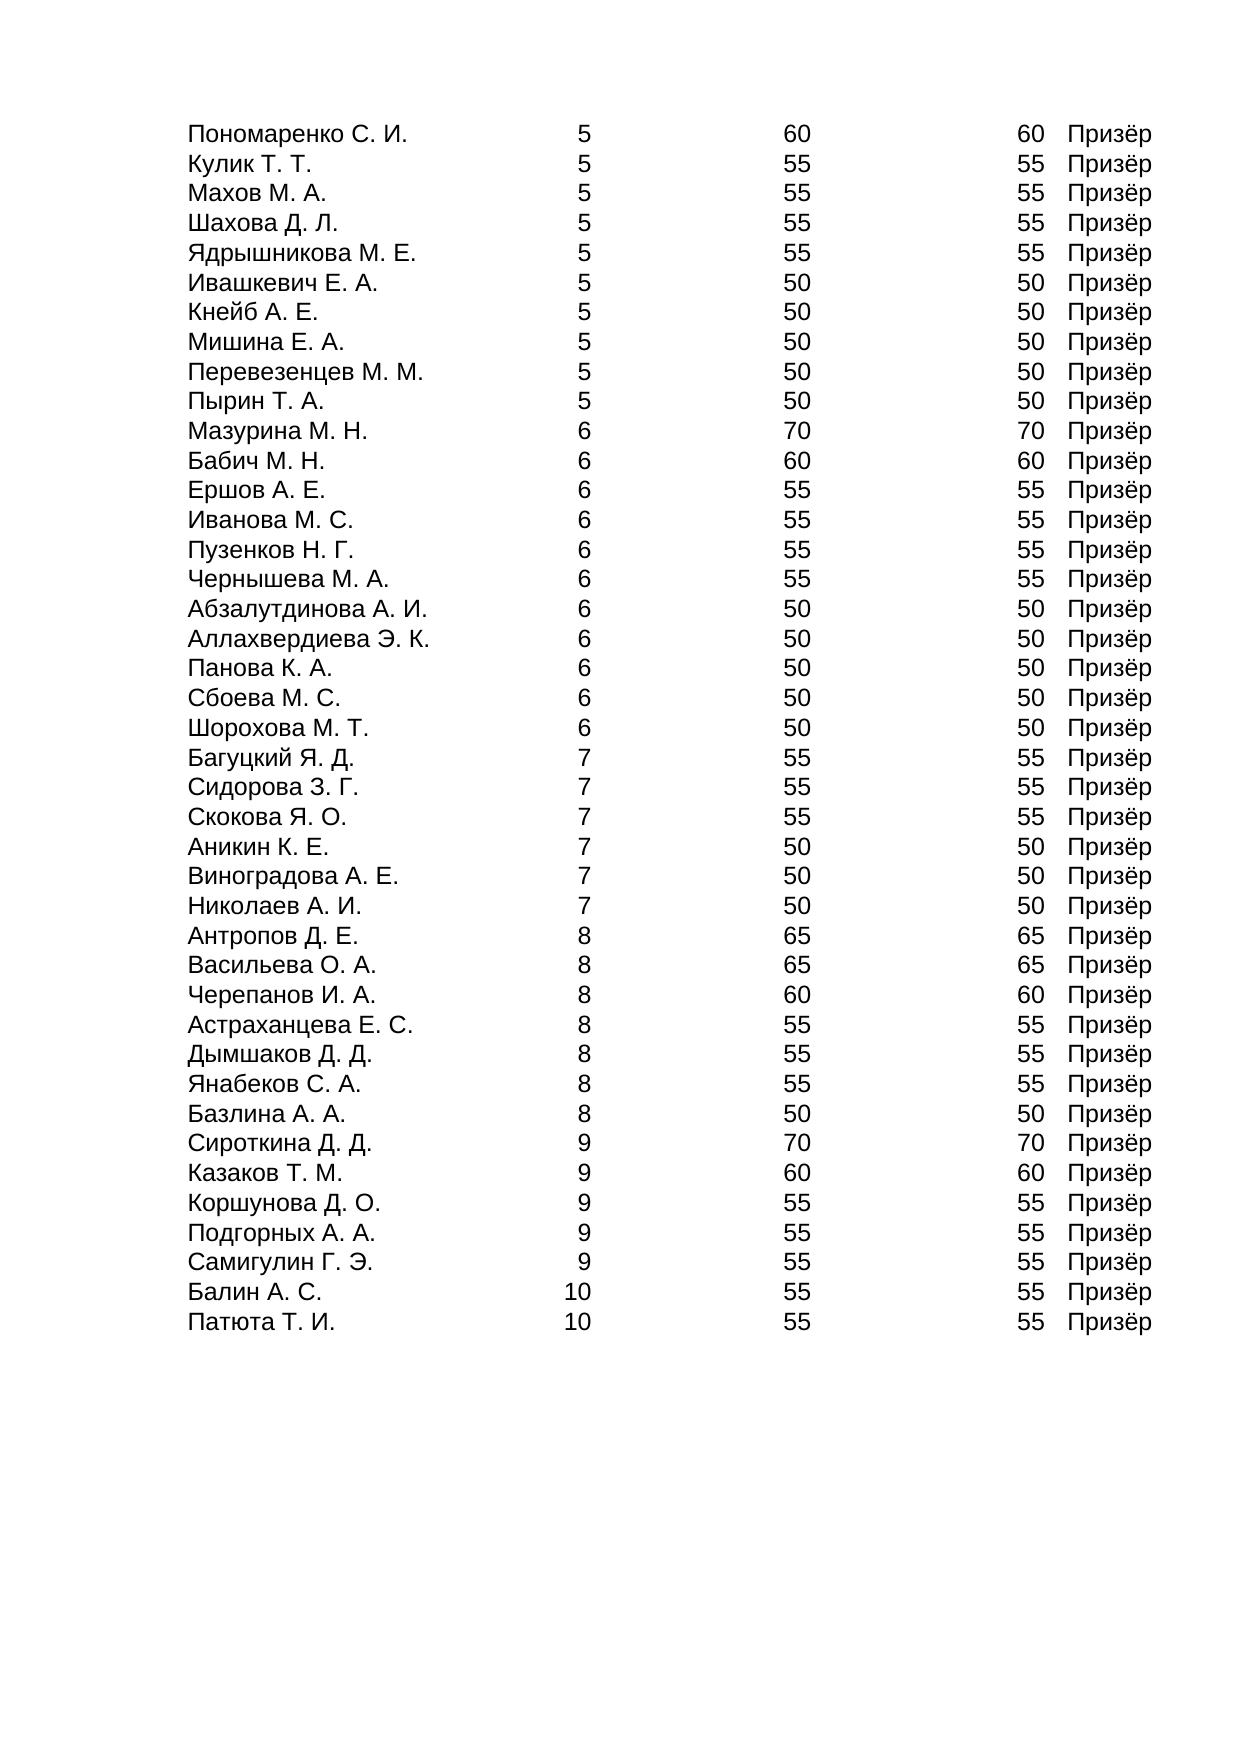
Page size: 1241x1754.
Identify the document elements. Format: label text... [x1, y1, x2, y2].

table_cell 55 [603, 1306, 822, 1335]
table_cell 5 [493, 356, 602, 385]
table_cell 8 [493, 949, 602, 979]
table_cell 50 [822, 623, 1056, 652]
table_cell 55 [822, 742, 1056, 771]
table_cell 50 [603, 267, 822, 296]
table_cell Призёр [1056, 742, 1235, 771]
table_cell Дымшаков Д. Д. [176, 1039, 493, 1068]
table_cell Призёр [1056, 415, 1235, 445]
table_cell Призёр [1056, 1187, 1235, 1217]
table_cell Янабеков С. А. [176, 1068, 493, 1098]
table_cell Призёр [1056, 949, 1235, 979]
table_cell 55 [603, 1217, 822, 1246]
table_cell 55 [603, 534, 822, 563]
table_cell 60 [822, 445, 1056, 474]
table_cell Чернышева М. А. [176, 564, 493, 593]
table_cell 9 [493, 1187, 602, 1217]
table_cell 50 [822, 593, 1056, 623]
table_cell 55 [603, 742, 822, 771]
table_cell 55 [822, 148, 1056, 177]
table_cell 8 [493, 1039, 602, 1068]
table_cell Балин А. С. [176, 1276, 493, 1306]
table_cell 65 [603, 949, 822, 979]
table_cell 6 [493, 504, 602, 534]
table_cell 50 [822, 831, 1056, 860]
table_cell Махов М. А. [176, 178, 493, 207]
table_cell 55 [822, 1068, 1056, 1098]
table_cell Панова К. А. [176, 653, 493, 682]
table_cell Призёр [1056, 178, 1235, 207]
table_cell Призёр [1056, 593, 1235, 623]
table_cell 60 [822, 979, 1056, 1009]
table_cell Призёр [1056, 1098, 1235, 1127]
table_cell 5 [493, 267, 602, 296]
table_cell 6 [493, 623, 602, 652]
table_cell 55 [603, 1187, 822, 1217]
table_cell Антропов Д. Е. [176, 920, 493, 949]
table_cell 6 [493, 564, 602, 593]
table_cell Самигулин Г. Э. [176, 1246, 493, 1276]
table_cell 8 [493, 979, 602, 1009]
table_cell 55 [603, 1276, 822, 1306]
table_cell 60 [822, 118, 1056, 148]
table_cell 7 [493, 771, 602, 801]
table_cell Абзалутдинова А. И. [176, 593, 493, 623]
table_cell 55 [822, 178, 1056, 207]
table_cell Васильева О. А. [176, 949, 493, 979]
table_cell Призёр [1056, 356, 1235, 385]
table_cell 70 [822, 1128, 1056, 1157]
table_cell Ивашкевич Е. А. [176, 267, 493, 296]
table_cell 10 [493, 1306, 602, 1335]
table_cell Призёр [1056, 831, 1235, 860]
table_cell Призёр [1056, 1068, 1235, 1098]
table_cell 55 [822, 237, 1056, 267]
table_cell 70 [603, 415, 822, 445]
table_cell Аллахвердиева Э. К. [176, 623, 493, 652]
table_cell 55 [603, 207, 822, 237]
table_cell Призёр [1056, 771, 1235, 801]
table_cell 50 [603, 593, 822, 623]
table_cell 6 [493, 474, 602, 504]
table_cell Призёр [1056, 267, 1235, 296]
table_cell Ядрышникова М. Е. [176, 237, 493, 267]
table_cell 5 [493, 237, 602, 267]
table_cell 60 [603, 118, 822, 148]
table_cell 5 [493, 326, 602, 356]
table_cell Призёр [1056, 118, 1235, 148]
table_cell 50 [603, 326, 822, 356]
table_cell 55 [822, 801, 1056, 831]
table_cell 55 [822, 1009, 1056, 1038]
table_cell 55 [822, 474, 1056, 504]
table_cell 60 [603, 445, 822, 474]
table_cell 7 [493, 801, 602, 831]
table_cell 9 [493, 1128, 602, 1157]
table_cell Николаев А. И. [176, 890, 493, 920]
table_cell Призёр [1056, 1306, 1235, 1335]
table_cell 55 [822, 564, 1056, 593]
table_cell 50 [603, 682, 822, 712]
table_cell 50 [822, 712, 1056, 742]
table_cell 55 [822, 207, 1056, 237]
table_cell 5 [493, 178, 602, 207]
table_cell Сироткина Д. Д. [176, 1128, 493, 1157]
table_cell Сбоева М. С. [176, 682, 493, 712]
table_cell Пономаренко С. И. [176, 118, 493, 148]
table_cell 55 [603, 504, 822, 534]
table_cell 7 [493, 831, 602, 860]
table_cell Призёр [1056, 1276, 1235, 1306]
table_cell 55 [603, 1039, 822, 1068]
table_cell 65 [822, 949, 1056, 979]
table_cell 7 [493, 742, 602, 771]
table_cell 5 [493, 207, 602, 237]
table_cell 6 [493, 682, 602, 712]
table_cell Призёр [1056, 1246, 1235, 1276]
table_cell Перевезенцев М. М. [176, 356, 493, 385]
table_cell 9 [493, 1246, 602, 1276]
table_cell 55 [822, 534, 1056, 563]
table_cell 70 [603, 1128, 822, 1157]
table_cell 8 [493, 1009, 602, 1038]
table_cell 55 [822, 1187, 1056, 1217]
table_cell 60 [603, 979, 822, 1009]
table_cell Призёр [1056, 1217, 1235, 1246]
table_cell 50 [603, 712, 822, 742]
table_cell Бабич М. Н. [176, 445, 493, 474]
table_cell 5 [493, 296, 602, 326]
table_cell Призёр [1056, 860, 1235, 890]
table_cell Иванова М. С. [176, 504, 493, 534]
table_cell 50 [822, 1098, 1056, 1127]
table_cell 5 [493, 385, 602, 415]
table_cell Призёр [1056, 1128, 1235, 1157]
table_cell Призёр [1056, 296, 1235, 326]
table_cell Сидорова З. Г. [176, 771, 493, 801]
table_cell Призёр [1056, 474, 1235, 504]
table_cell 8 [493, 920, 602, 949]
table_cell Астраханцева Е. С. [176, 1009, 493, 1038]
table_cell Призёр [1056, 979, 1235, 1009]
table_cell 50 [603, 653, 822, 682]
table_cell Мазурина М. Н. [176, 415, 493, 445]
table_cell Мишина Е. А. [176, 326, 493, 356]
table_cell 55 [603, 148, 822, 177]
table_cell 7 [493, 890, 602, 920]
table_cell 8 [493, 1098, 602, 1127]
table_cell 70 [822, 415, 1056, 445]
table_cell 55 [603, 1246, 822, 1276]
table_cell 50 [822, 296, 1056, 326]
table_cell Скокова Я. О. [176, 801, 493, 831]
table_cell Призёр [1056, 237, 1235, 267]
table_cell Призёр [1056, 385, 1235, 415]
table_cell 55 [822, 1217, 1056, 1246]
table_cell Ершов А. Е. [176, 474, 493, 504]
table_cell 50 [822, 326, 1056, 356]
table_cell Казаков Т. М. [176, 1157, 493, 1187]
table_cell Пузенков Н. Г. [176, 534, 493, 563]
table_cell 50 [603, 385, 822, 415]
table_cell 50 [822, 682, 1056, 712]
table_cell 9 [493, 1157, 602, 1187]
table_cell Черепанов И. А. [176, 979, 493, 1009]
table_cell 50 [603, 623, 822, 652]
table_cell 6 [493, 653, 602, 682]
table_cell 55 [822, 1276, 1056, 1306]
table_cell 55 [603, 178, 822, 207]
table_cell 55 [603, 474, 822, 504]
table_cell 55 [603, 771, 822, 801]
table_cell Призёр [1056, 504, 1235, 534]
table_cell Призёр [1056, 207, 1235, 237]
table_cell 55 [822, 1039, 1056, 1068]
table_cell 55 [603, 237, 822, 267]
table_cell 7 [493, 860, 602, 890]
table_cell 50 [603, 356, 822, 385]
table_cell Подгорных А. А. [176, 1217, 493, 1246]
table_cell Призёр [1056, 890, 1235, 920]
table_cell 50 [822, 385, 1056, 415]
table_cell 50 [822, 890, 1056, 920]
table_cell 55 [822, 1306, 1056, 1335]
table_cell Шахова Д. Л. [176, 207, 493, 237]
table_cell Патюта Т. И. [176, 1306, 493, 1335]
table_cell 55 [603, 1068, 822, 1098]
table_cell 50 [603, 831, 822, 860]
table_cell 6 [493, 712, 602, 742]
table_cell 6 [493, 534, 602, 563]
table_cell Призёр [1056, 653, 1235, 682]
table_cell Призёр [1056, 682, 1235, 712]
table_cell 9 [493, 1217, 602, 1246]
table_cell Коршунова Д. О. [176, 1187, 493, 1217]
table_cell 6 [493, 445, 602, 474]
table_cell Базлина А. А. [176, 1098, 493, 1127]
table_cell 65 [822, 920, 1056, 949]
table_cell 50 [822, 267, 1056, 296]
table_cell Призёр [1056, 801, 1235, 831]
table_cell 5 [493, 118, 602, 148]
table_cell Призёр [1056, 1157, 1235, 1187]
table_cell 55 [822, 1246, 1056, 1276]
table_cell 60 [822, 1157, 1056, 1187]
table_cell 55 [822, 771, 1056, 801]
table_cell 50 [603, 296, 822, 326]
table_cell Пырин Т. А. [176, 385, 493, 415]
table_cell Кулик Т. Т. [176, 148, 493, 177]
table_cell Призёр [1056, 1009, 1235, 1038]
table_cell Призёр [1056, 712, 1235, 742]
table_cell 55 [603, 1009, 822, 1038]
table_cell Призёр [1056, 534, 1235, 563]
table_cell 50 [603, 1098, 822, 1127]
table_cell 65 [603, 920, 822, 949]
table_cell Аникин К. Е. [176, 831, 493, 860]
table_cell Виноградова А. Е. [176, 860, 493, 890]
table_cell 50 [822, 653, 1056, 682]
table_cell Призёр [1056, 148, 1235, 177]
table_cell 5 [493, 148, 602, 177]
table_cell 10 [493, 1276, 602, 1306]
table_cell Призёр [1056, 920, 1235, 949]
table_cell Кнейб А. Е. [176, 296, 493, 326]
table_cell 55 [603, 801, 822, 831]
table_cell Призёр [1056, 326, 1235, 356]
table_cell Призёр [1056, 1039, 1235, 1068]
table_cell Призёр [1056, 445, 1235, 474]
table_cell 50 [822, 356, 1056, 385]
table_cell Призёр [1056, 564, 1235, 593]
table_cell 55 [822, 504, 1056, 534]
table_cell Багуцкий Я. Д. [176, 742, 493, 771]
table_cell 6 [493, 415, 602, 445]
table_cell 55 [603, 564, 822, 593]
table_cell 8 [493, 1068, 602, 1098]
table_cell Призёр [1056, 623, 1235, 652]
table_cell 6 [493, 593, 602, 623]
table_cell 50 [603, 890, 822, 920]
table_cell 60 [603, 1157, 822, 1187]
table_cell 50 [603, 860, 822, 890]
table_cell Шорохова М. Т. [176, 712, 493, 742]
table_cell 50 [822, 860, 1056, 890]
